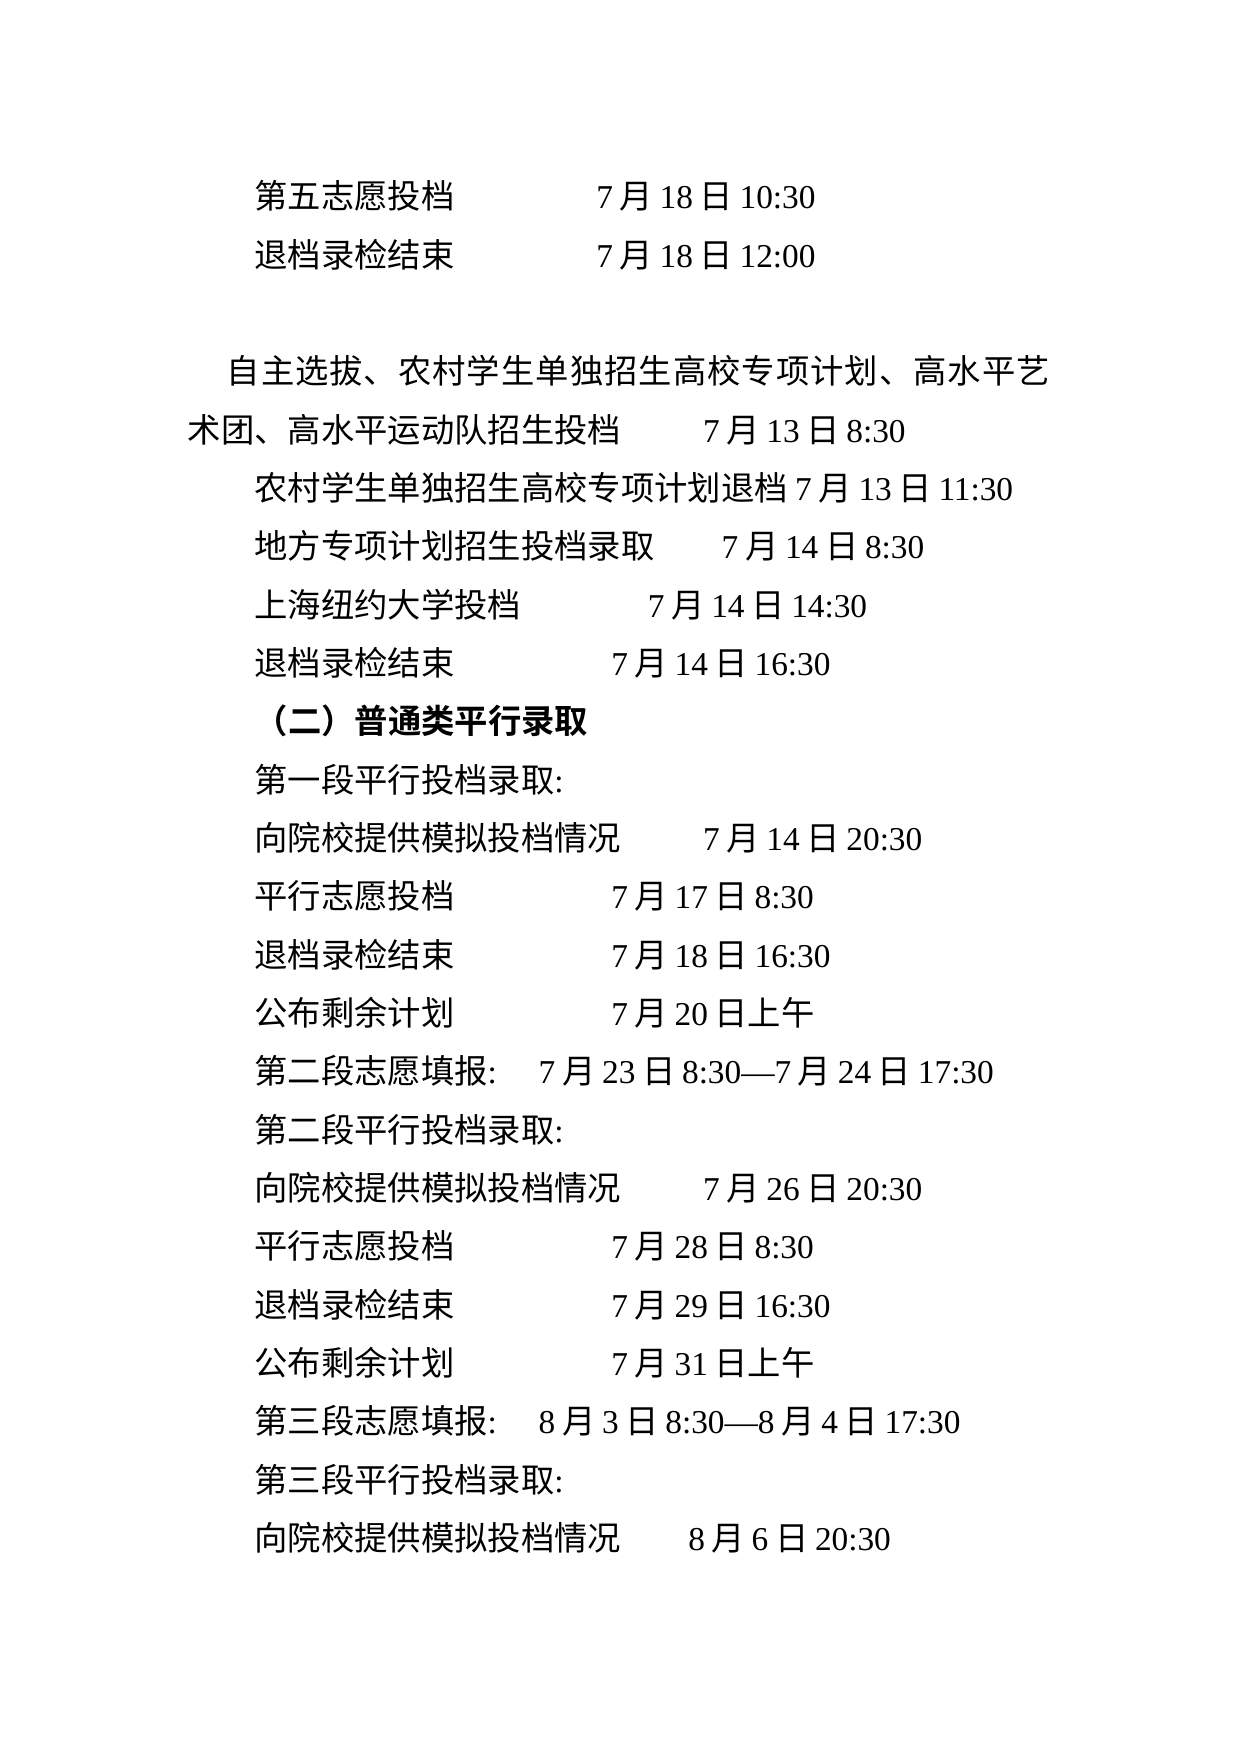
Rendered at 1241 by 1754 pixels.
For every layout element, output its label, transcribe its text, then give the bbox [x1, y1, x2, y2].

text （二）普通类平行录取 [187, 687, 1053, 745]
text 向院校提供模拟投档情况 7月14日20:30 [187, 804, 1053, 862]
text 地方专项计划招生投档录取 7月14日8:30 [187, 512, 1053, 570]
text 自主选拔、农村学生单独招生高校专项计划、高水平艺术团、高水平运动队招生投档 7月13日8:30 [187, 337, 1053, 454]
text 退档录检结束 7月14日16:30 [187, 629, 1053, 687]
text 第三段平行投档录取: [187, 1445, 1053, 1504]
text 第一段平行投档录取: [187, 745, 1053, 804]
text 上海纽约大学投档 7月14日14:30 [187, 570, 1053, 629]
text 退档录检结束 7月29日16:30 [187, 1270, 1053, 1329]
text 平行志愿投档 7月17日8:30 [187, 862, 1053, 920]
text 第三段志愿填报: 8月3日8:30—8月4日17:30 [187, 1387, 1053, 1445]
text 农村学生单独招生高校专项计划退档 7月13日11:30 [187, 454, 1053, 512]
text 退档录检结束 7月18日16:30 [187, 920, 1053, 979]
text 向院校提供模拟投档情况 7月26日20:30 [187, 1154, 1053, 1212]
text 公布剩余计划 7月31日上午 [187, 1329, 1053, 1387]
text 第二段志愿填报: 7月23日8:30—7月24日17:30 [187, 1037, 1053, 1095]
text 第五志愿投档 7月18日10:30 [187, 162, 1053, 220]
text 退档录检结束 7月18日12:00 [187, 220, 1053, 279]
text 向院校提供模拟投档情况 8月6日20:30 [187, 1504, 1053, 1562]
text 平行志愿投档 7月28日8:30 [187, 1212, 1053, 1270]
text 第二段平行投档录取: [187, 1095, 1053, 1154]
text 公布剩余计划 7月20日上午 [187, 979, 1053, 1037]
